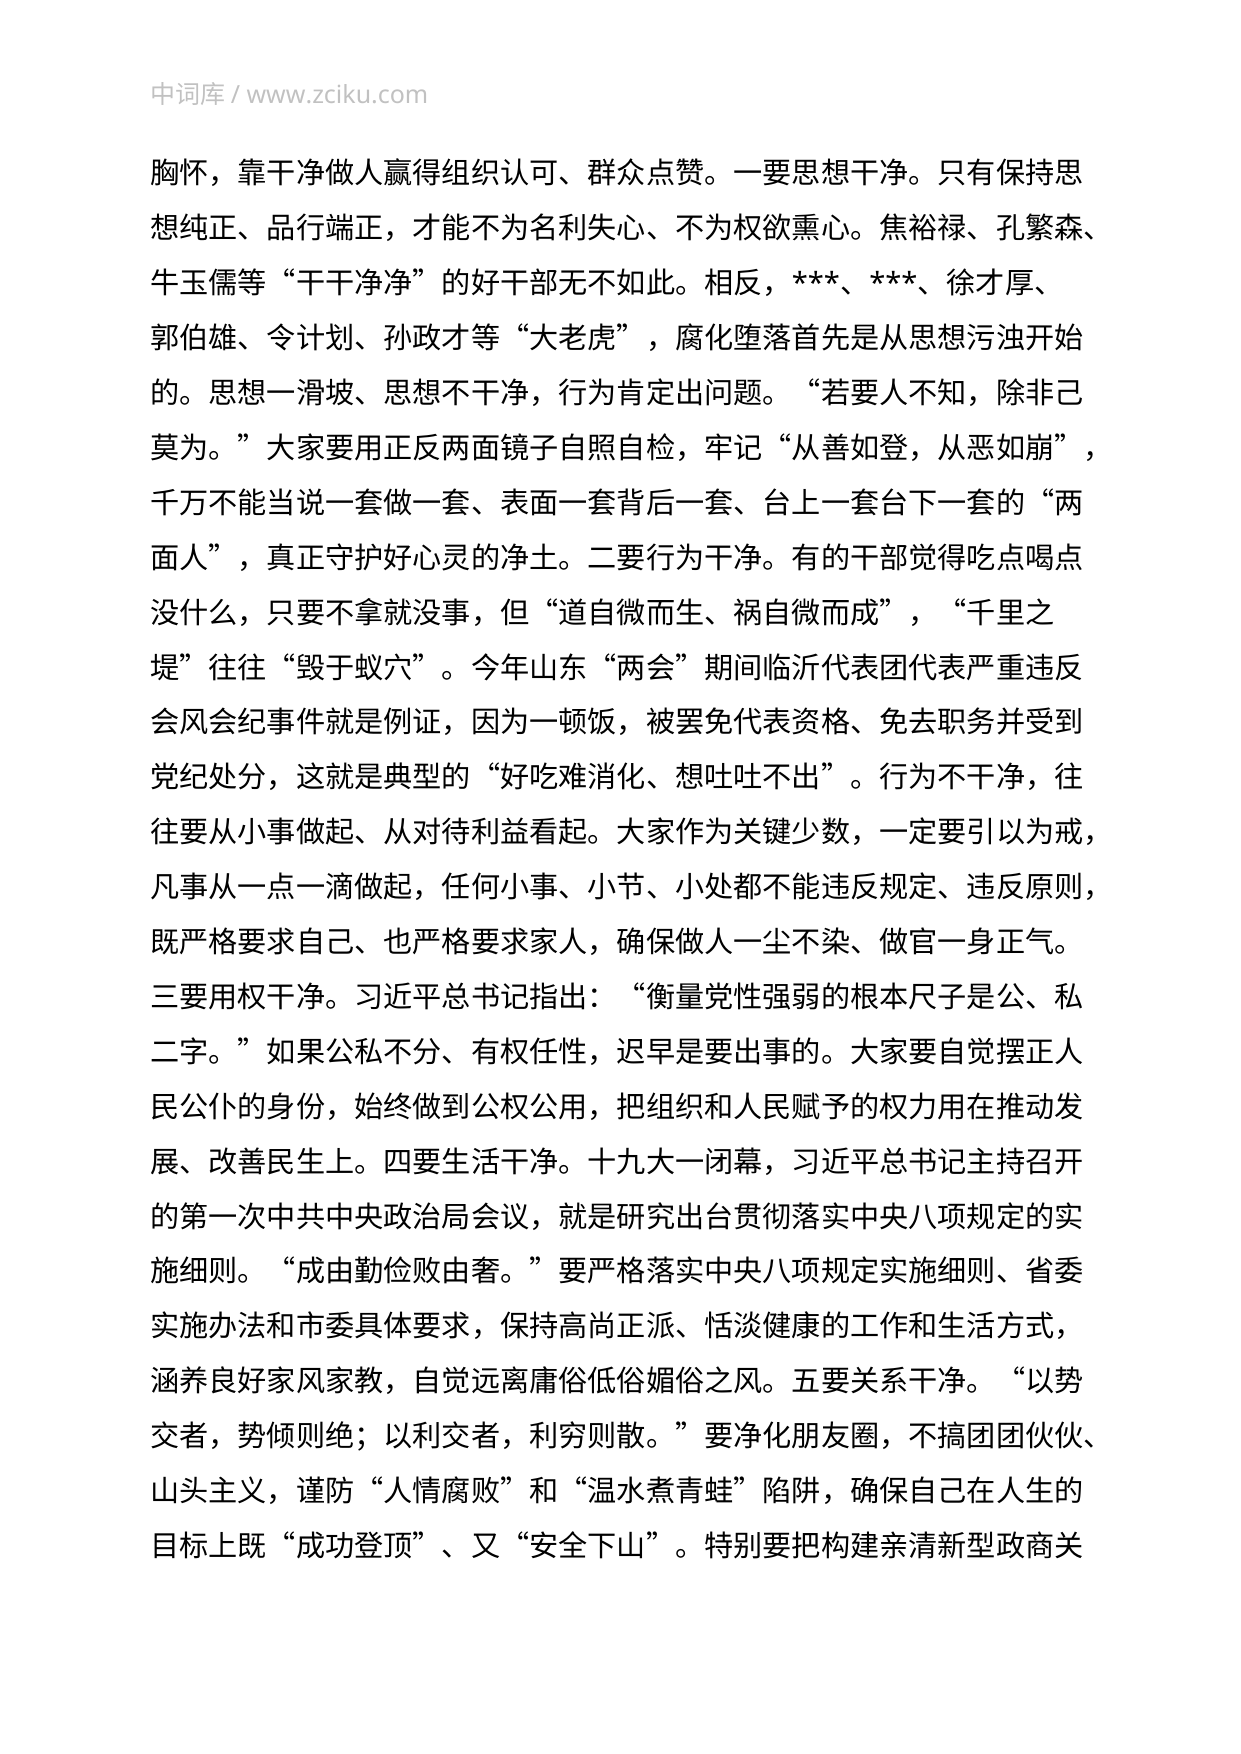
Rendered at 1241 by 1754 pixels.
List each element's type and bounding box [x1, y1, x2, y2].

text [150, 150, 1090, 1565]
